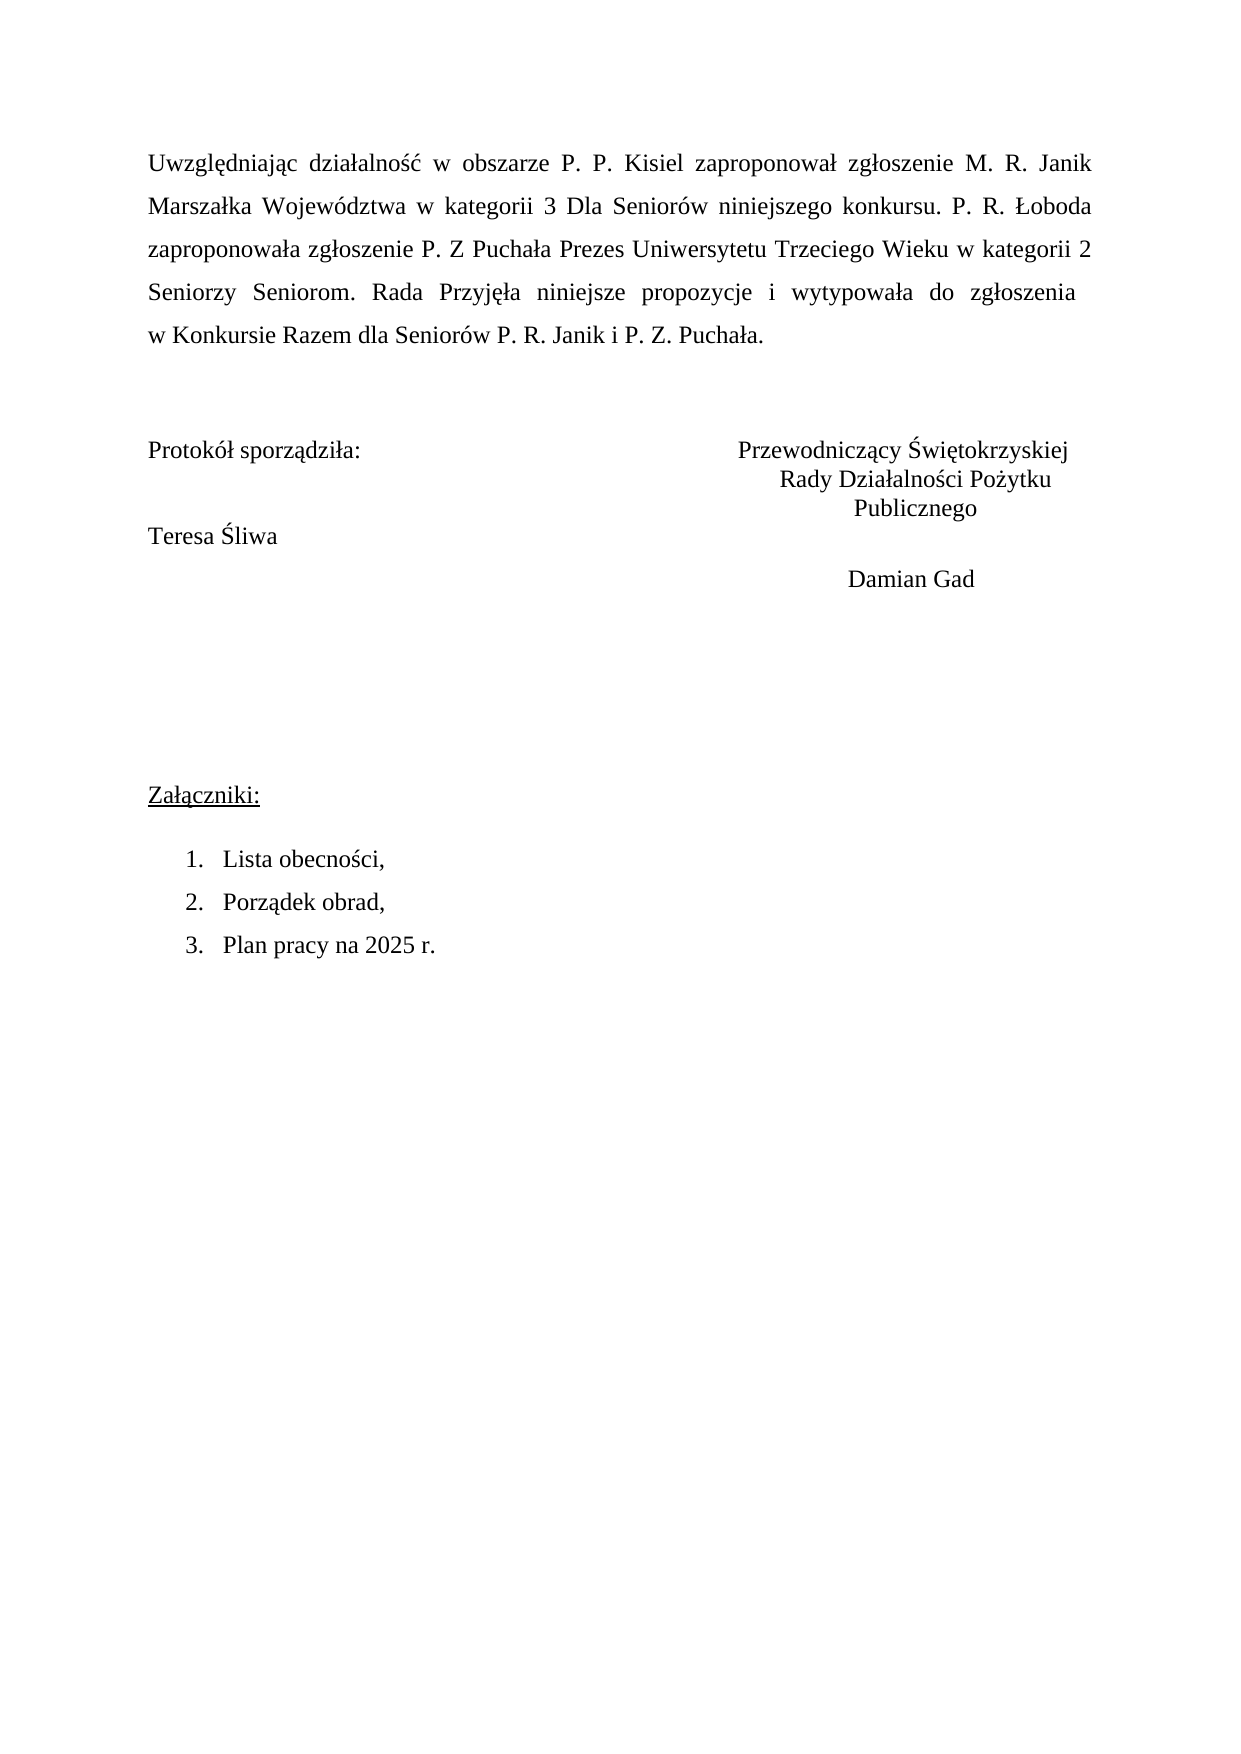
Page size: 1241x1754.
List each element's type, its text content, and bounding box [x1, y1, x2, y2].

text Załączniki: [148, 780, 1093, 809]
text Protokół sporządziła: Przewodniczący Świętokrzyskiej [148, 435, 1093, 464]
text Uwzględniając działalność w obszarze P. P. Kisiel zaproponował zgłoszenie M. R. Janik Marszałka Województwa w kategorii 3 Dla Seniorów niniejszego konkursu. P. R. Łoboda zaproponowała zgłoszenie P. Z Puchała Prezes Uniwersytetu Trzeciego Wieku w kategorii 2 Seniorzy Seniorom. Rada Przyjęła niniejsze propozycje i wytypowała do zgłoszenia w Konkursie Razem dla Seniorów P. R. Janik i P. Z. Puchała. [148, 148, 1093, 349]
list Lista obecności, [185, 844, 1093, 873]
list Plan pracy na 2025 r. [185, 930, 1093, 959]
text Publicznego [738, 493, 1093, 521]
text Damian Gad [148, 564, 1093, 593]
text Teresa Śliwa [148, 521, 1093, 550]
text Rady Działalności Pożytku [738, 464, 1093, 493]
list Porządek obrad, [185, 887, 1093, 916]
